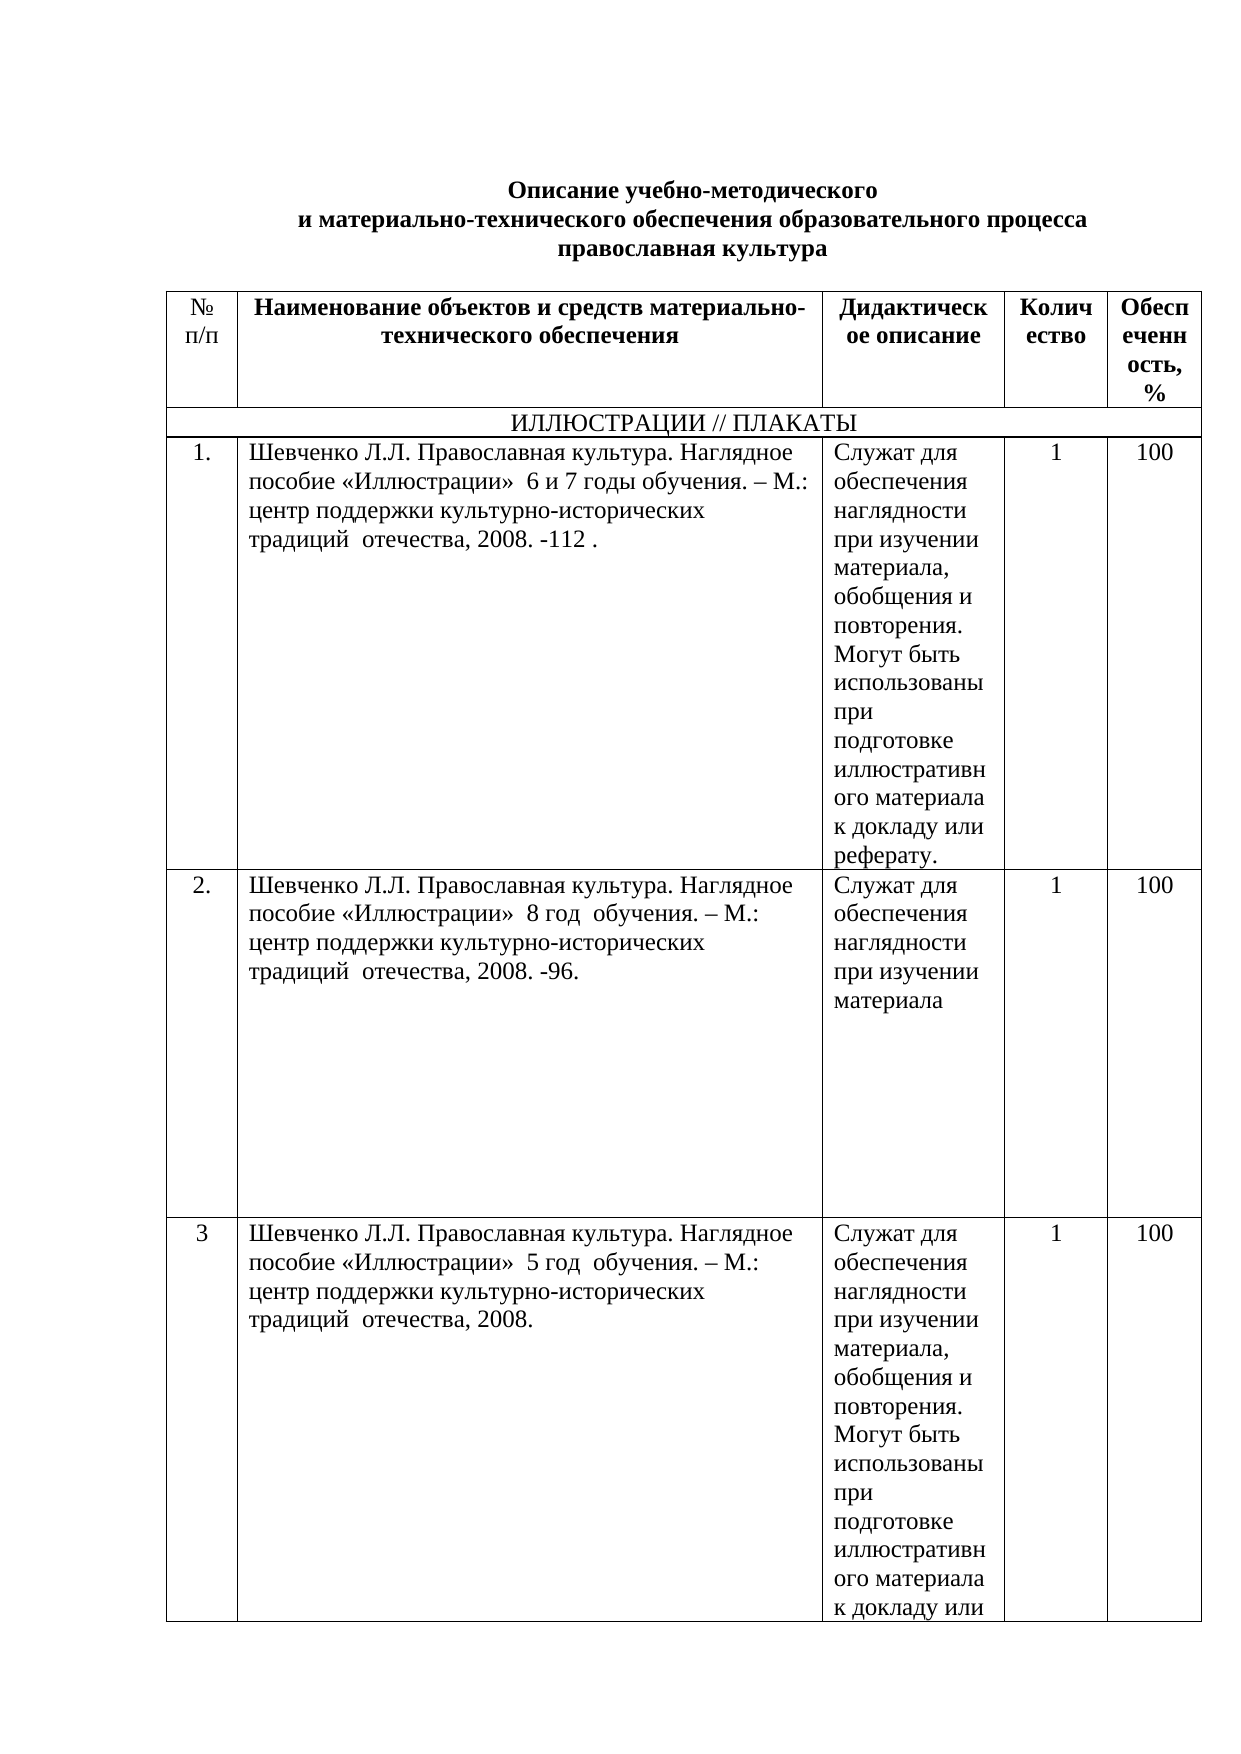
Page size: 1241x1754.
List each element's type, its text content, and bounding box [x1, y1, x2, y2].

table_cell Служат для обеспечения наглядности при изучении материала [823, 870, 1004, 1217]
table_cell ИЛЛЮСТРАЦИИ // ПЛАКАТЫ [167, 408, 1201, 436]
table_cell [238, 1218, 822, 1621]
table_cell 1 [1005, 438, 1107, 869]
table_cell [823, 1218, 1004, 1621]
table_cell 100 [1108, 870, 1201, 1217]
text и материально-технического обеспечения образовательного процесса [177, 204, 1152, 233]
table_cell 3 [167, 1218, 237, 1621]
text православная культура [177, 233, 1152, 262]
table_cell 100 [1108, 438, 1201, 869]
table_cell Шевченко Л.Л. Православная культура. Наглядное пособие «Иллюстрации» 8 год обучения. – М.: центр поддержки культурно-исторических традиций отечества, 2008. -96. [238, 870, 822, 1217]
table_cell 2. [167, 870, 237, 1217]
table_cell 100 [1108, 1218, 1201, 1621]
table_cell Шевченко Л.Л. Православная культура. Наглядное пособие «Иллюстрации» 6 и 7 годы обучения. – М.: центр поддержки культурно-исторических традиций отечества, 2008. -112 . [238, 438, 822, 869]
table_cell 1 [1005, 870, 1107, 1217]
table_cell 1 [1005, 1218, 1107, 1621]
table_header Дидактическое описание [823, 292, 1004, 407]
table_cell 1. [167, 438, 237, 869]
table_header № п/п [167, 292, 237, 407]
text Описание учебно-методического [177, 176, 1152, 204]
table_header Обеспеченность, % [1108, 292, 1201, 407]
table_header Наименование объектов и средств материально-технического обеспечения [238, 292, 822, 407]
table_header Количество [1005, 292, 1107, 407]
